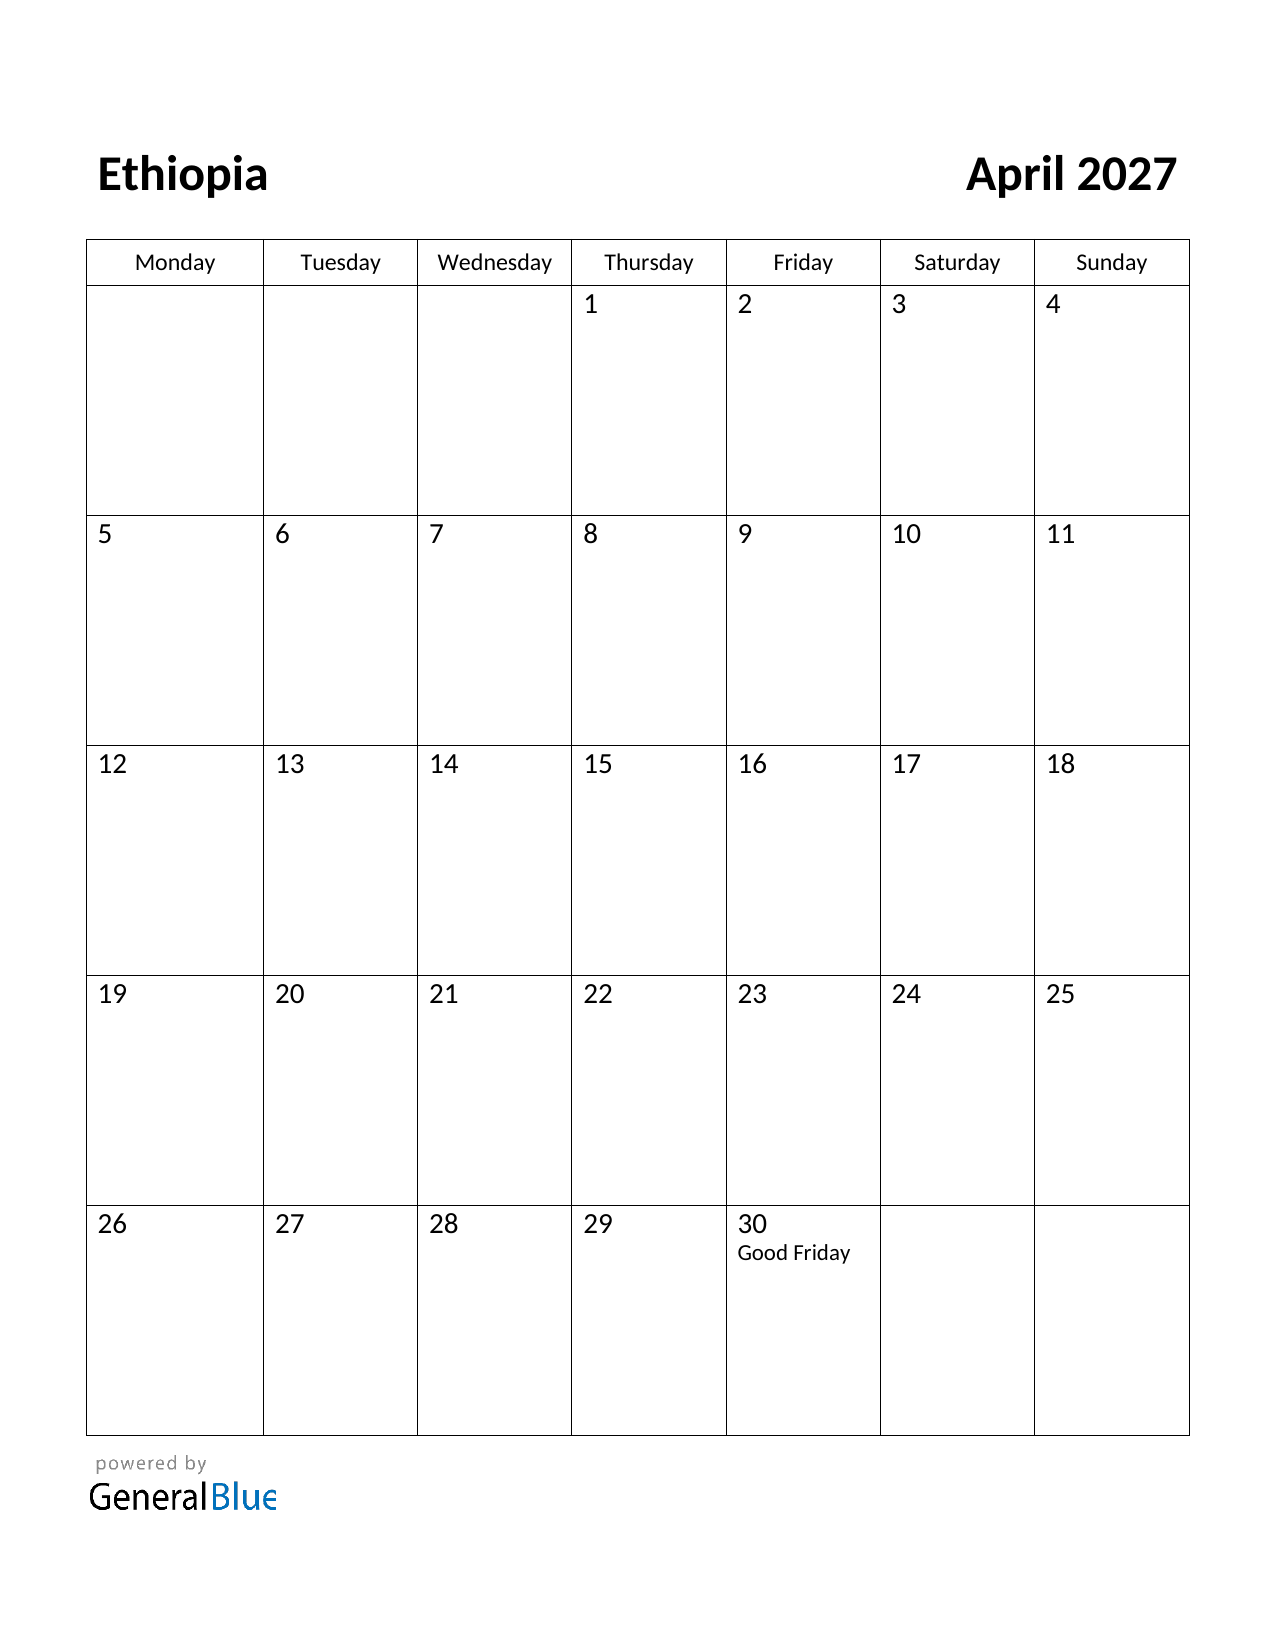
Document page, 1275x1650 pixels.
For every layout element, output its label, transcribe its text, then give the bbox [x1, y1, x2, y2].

table_cell [881, 778, 1034, 974]
table_cell Thursday [572, 240, 726, 284]
table_cell [264, 1008, 417, 1204]
table_cell 21 [418, 976, 571, 1008]
table_cell 3 [881, 286, 1034, 318]
table_cell 14 [418, 746, 571, 778]
table_cell [264, 286, 417, 318]
table_cell [418, 548, 571, 744]
picture [88, 1452, 276, 1515]
table_cell 17 [881, 746, 1034, 778]
table_cell [264, 1238, 417, 1434]
table_cell 28 [418, 1206, 571, 1238]
table_cell Saturday [881, 240, 1034, 284]
table_cell 27 [264, 1206, 417, 1238]
table_cell [572, 1008, 726, 1204]
table_cell [1035, 318, 1189, 514]
table_cell 4 [1035, 286, 1189, 318]
table_cell [87, 286, 263, 318]
table_cell [572, 318, 726, 514]
table_cell 12 [87, 746, 263, 778]
table_cell 23 [727, 976, 880, 1008]
table_cell Wednesday [418, 240, 571, 284]
table_cell [1035, 778, 1189, 974]
table_cell [264, 778, 417, 974]
table_cell [264, 318, 417, 514]
table_cell 29 [572, 1206, 726, 1238]
table_cell 2 [727, 286, 880, 318]
table_cell [572, 778, 726, 974]
table_cell [881, 318, 1034, 514]
table_cell [86, 1436, 1189, 1534]
table_cell [881, 1206, 1034, 1238]
table_cell [418, 318, 571, 514]
table_cell Tuesday [264, 240, 417, 284]
table_cell 26 [87, 1206, 263, 1238]
table_cell [727, 778, 880, 974]
table_cell 5 [87, 516, 263, 548]
table_cell 22 [572, 976, 726, 1008]
table_cell [881, 1008, 1034, 1204]
table_cell [572, 548, 726, 744]
table_cell [1035, 548, 1189, 744]
table_cell 10 [881, 516, 1034, 548]
table_cell 13 [264, 746, 417, 778]
table_cell [87, 1238, 263, 1434]
table_cell 20 [264, 976, 417, 1008]
table_cell 1 [572, 286, 726, 318]
table_cell [87, 1008, 263, 1204]
table_header April 2027 [572, 105, 1189, 239]
table_cell 19 [87, 976, 263, 1008]
table_cell 6 [264, 516, 417, 548]
table_cell Monday [87, 240, 263, 284]
table_cell [881, 1238, 1034, 1434]
table_header Ethiopia [86, 105, 572, 239]
table_cell [418, 1008, 571, 1204]
table_cell 11 [1035, 516, 1189, 548]
table_cell [572, 1238, 726, 1434]
table_cell [727, 548, 880, 744]
table_cell [87, 548, 263, 744]
table_cell [264, 548, 417, 744]
table_cell [418, 778, 571, 974]
table_cell [1035, 1206, 1189, 1238]
table_cell [87, 778, 263, 974]
table_cell 16 [727, 746, 880, 778]
table_cell Sunday [1035, 240, 1189, 284]
table_cell 8 [572, 516, 726, 548]
table_cell 18 [1035, 746, 1189, 778]
table_cell Friday [727, 240, 880, 284]
table_cell [727, 318, 880, 514]
table_cell [418, 1238, 571, 1434]
table_cell Good Friday [727, 1238, 880, 1434]
table_cell [727, 1008, 880, 1204]
table_cell 30 [727, 1206, 880, 1238]
table_cell [881, 548, 1034, 744]
table_cell 9 [727, 516, 880, 548]
table_cell 15 [572, 746, 726, 778]
table_cell 24 [881, 976, 1034, 1008]
table_cell [418, 286, 571, 318]
table_cell [1035, 1008, 1189, 1204]
table_cell [87, 318, 263, 514]
table_cell 7 [418, 516, 571, 548]
table_cell [1035, 1238, 1189, 1434]
table_cell 25 [1035, 976, 1189, 1008]
